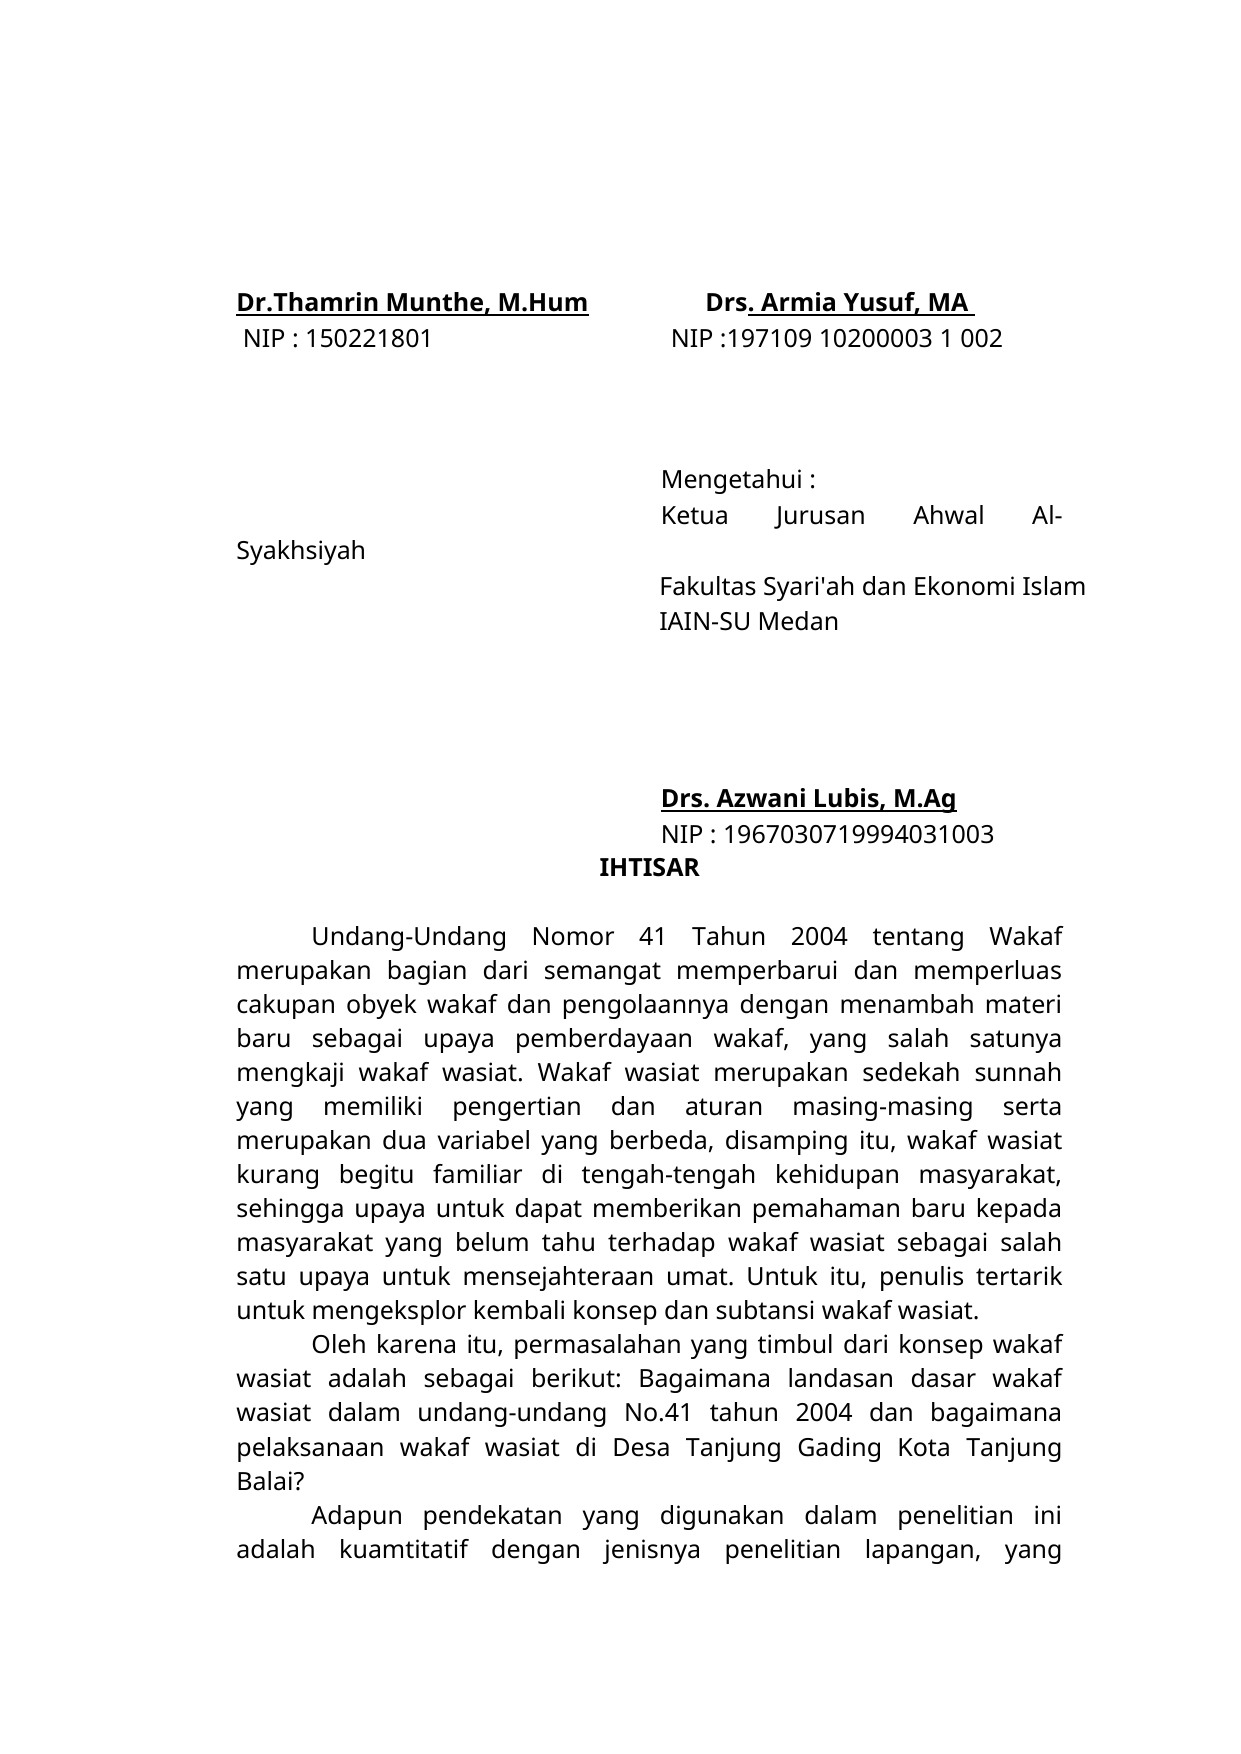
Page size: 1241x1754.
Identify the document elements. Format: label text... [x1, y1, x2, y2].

text Drs. Azwani Lubis, M.Ag [236, 779, 1063, 815]
text NIP : 1967030719994031003 [236, 815, 1063, 850]
text Dr.Thamrin Munthe, M.Hum Drs. Armia Yusuf, MA [236, 283, 1063, 319]
text Mengetahui : [236, 461, 1063, 496]
text Undang-Undang Nomor 41 Tahun 2004 tentang Wakaf merupakan bagian dari semangat memperbarui dan memperluas cakupan obyek wakaf dan pengolaannya dengan menambah materi baru sebagai upaya pemberdayaan wakaf, yang salah satunya mengkaji wakaf wasiat. Wakaf wasiat merupakan sedekah sunnah yang memiliki pengertian dan aturan masing-masing serta merupakan dua variabel yang berbeda, disamping itu, wakaf wasiat kurang begitu familiar di tengah-tengah kehidupan masyarakat, sehingga upaya untuk dapat memberikan pemahaman baru kepada masyarakat yang belum tahu terhadap wakaf wasiat sebagai salah satu upaya untuk mensejahteraan umat. Untuk itu, penulis tertarik untuk mengeksplor kembali konsep dan subtansi wakaf wasiat. [236, 918, 1063, 1327]
text Ketua Jurusan Ahwal Al-Syakhsiyah [236, 496, 1063, 567]
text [236, 1497, 1063, 1565]
text NIP : 150221801 NIP :197109 10200003 1 002 [236, 319, 1063, 354]
text Oleh karena itu, permasalahan yang timbul dari konsep wakaf wasiat adalah sebagai berikut: Bagaimana landasan dasar wakaf wasiat dalam undang-undang No.41 tahun 2004 dan bagaimana pelaksanaan wakaf wasiat di Desa Tanjung Gading Kota Tanjung Balai? [236, 1327, 1063, 1497]
text IAIN-SU Medan [236, 602, 1063, 638]
subtitle IHTISAR [236, 850, 1063, 884]
text Fakultas Syari'ah dan Ekonomi Islam [236, 567, 1093, 602]
